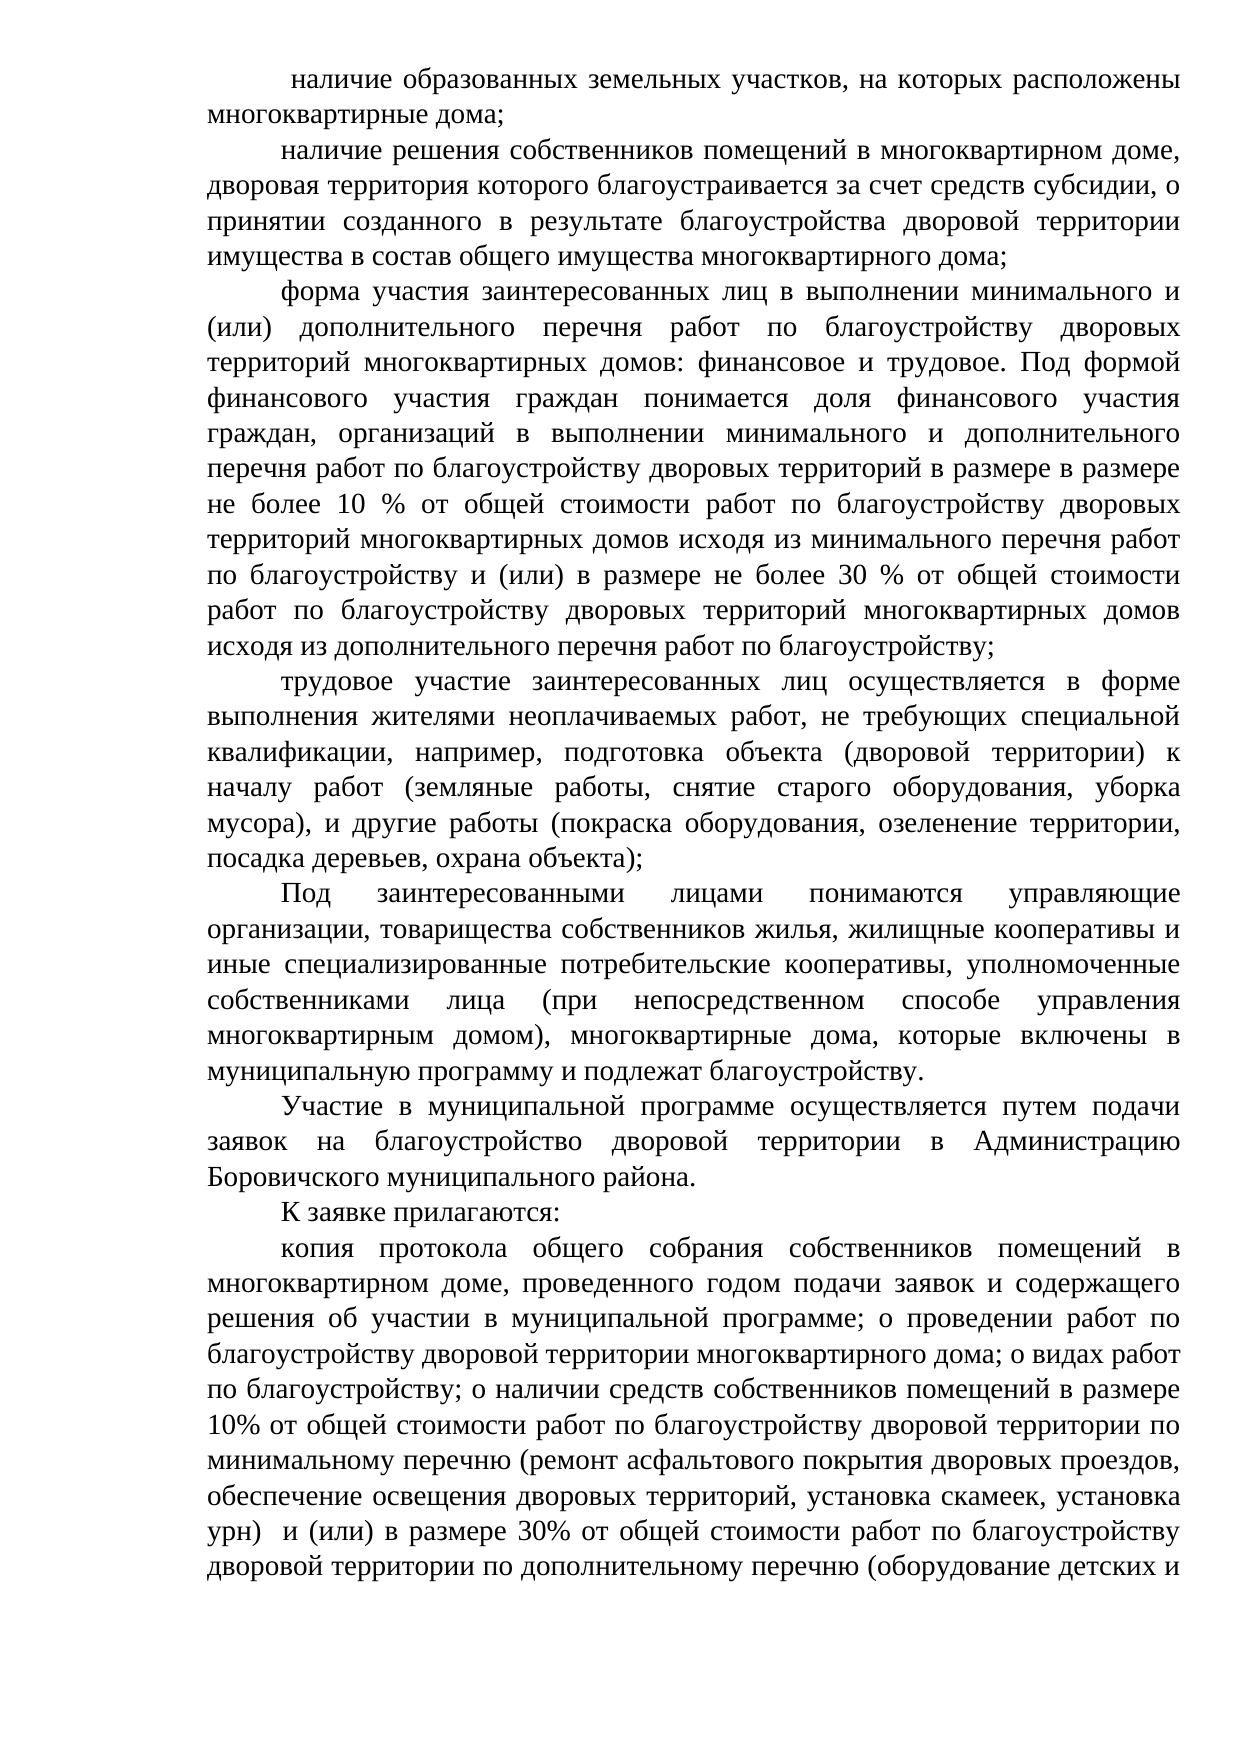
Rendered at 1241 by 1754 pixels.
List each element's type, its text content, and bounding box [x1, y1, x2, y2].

text Под заинтересованными лицами понимаются управляющие организации, товарищества собственников жилья, жилищные кооперативы и иные специализированные потребительские кооперативы, уполномоченные собственниками лица (при непосредственном способе управления многоквартирным домом), многоквартирные дома, которые включены в муниципальную программу и подлежат благоустройству. [207, 874, 1181, 1086]
text наличие образованных земельных участков, на которых расположены многоквартирные дома; [207, 59, 1181, 130]
text Участие в муниципальной программе осуществляется путем подачи заявок на благоустройство дворовой территории в Администрацию Боровичского муниципального района. [207, 1086, 1181, 1192]
text трудовое участие заинтересованных лиц осуществляется в форме выполнения жителями неоплачиваемых работ, не требующих специальной квалификации, например, подготовка объекта (дворовой территории) к началу работ (земляные работы, снятие старого оборудования, уборка мусора), и другие работы (покраска оборудования, озеленение территории, посадка деревьев, охрана объекта); [207, 661, 1181, 874]
text К заявке прилагаются: [207, 1192, 1181, 1228]
text наличие решения собственников помещений в многоквартирном доме, дворовая территория которого благоустраивается за счет средств субсидии, о принятии созданного в результате благоустройства дворовой территории имущества в состав общего имущества многоквартирного дома; [207, 130, 1181, 272]
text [207, 1228, 1181, 1582]
text форма участия заинтересованных лиц в выполнении минимального и (или) дополнительного перечня работ по благоустройству дворовых территорий многоквартирных домов: финансовое и трудовое. Под формой финансового участия граждан понимается доля финансового участия граждан, организаций в выполнении минимального и дополнительного перечня работ по благоустройству дворовых территорий в размере в размере не более 10 % от общей стоимости работ по благоустройству дворовых территорий многоквартирных домов исходя из минимального перечня работ по благоустройству и (или) в размере не более 30 % от общей стоимости работ по благоустройству дворовых территорий многоквартирных домов исходя из дополнительного перечня работ по благоустройству; [207, 272, 1181, 661]
